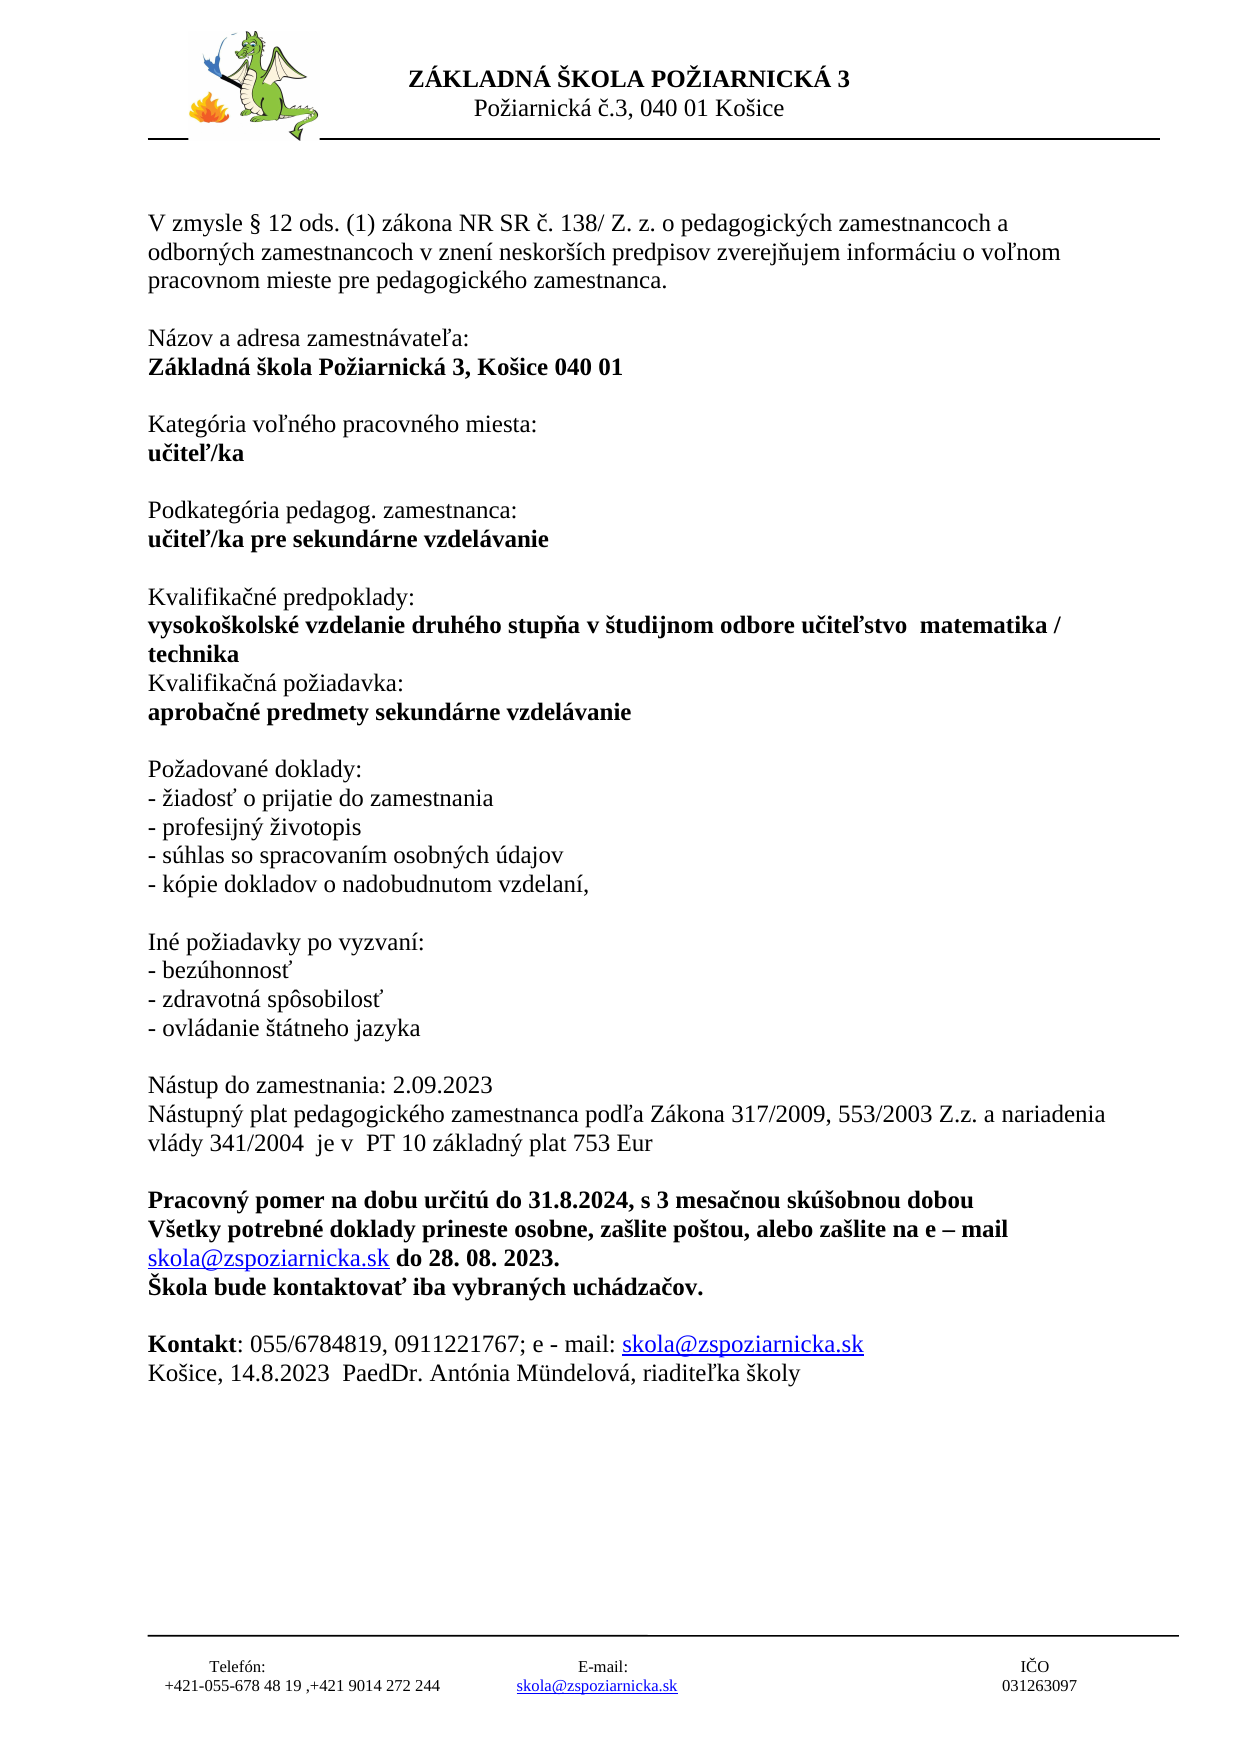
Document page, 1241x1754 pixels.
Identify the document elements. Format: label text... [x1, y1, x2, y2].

text Iné požiadavky po vyzvaní: - bezúhonnosť - zdravotná spôsobilosť - ovládanie štátneho jazyka Nástup do zamestnania: 2.09.2023 [148, 927, 1110, 1099]
picture [188, 31, 320, 141]
text V zmysle § 12 ods. (1) zákona NR SR č. 138/ Z. z. o pedagogických zamestnancoch a odborných zamestnancoch v znení neskorších predpisov zverejňujem informáciu o voľnom pracovnom mieste pre pedagogického zamestnanca. Názov a adresa zamestnávateľa: Základná škola Požiarnická 3, Košice 040 01 Kategória voľného pracovného miesta: učiteľ/ka Podkategória pedagog. zamestnanca: učiteľ/ka pre sekundárne vzdelávanie Kvalifikačné predpoklady: vysokoškolské vzdelanie druhého stupňa v študijnom odbore učiteľstvo matematika / technika Kvalifikačná požiadavka: aprobačné predmety sekundárne vzdelávanie Požadované doklady: - žiadosť o prijatie do zamestnania - profesijný životopis - súhlas so spracovaním osobných údajov - kópie dokladov o nadobudnutom vzdelaní, [148, 208, 1110, 898]
text Nástupný plat pedagogického zamestnanca podľa Zákona 317/2009, 553/2003 Z.z. a nariadenia vlády 341/2004 je v PT 10 základný plat 753 Eur Pracovný pomer na dobu určitú do 31.8.2024, s 3 mesačnou skúšobnou dobou Všetky potrebné doklady prineste osobne, zašlite poštou, alebo zašlite na e – mail skola@zspoziarnicka.sk do 28. 08. 2023. Škola bude kontaktovať iba vybraných uchádzačov. Kontakt: 055/6784819, 0911221767; e - mail: skola@zspoziarnicka.sk Košice, 14.8.2023 PaedDr. Antónia Mündelová, riaditeľka školy [148, 1099, 1110, 1415]
